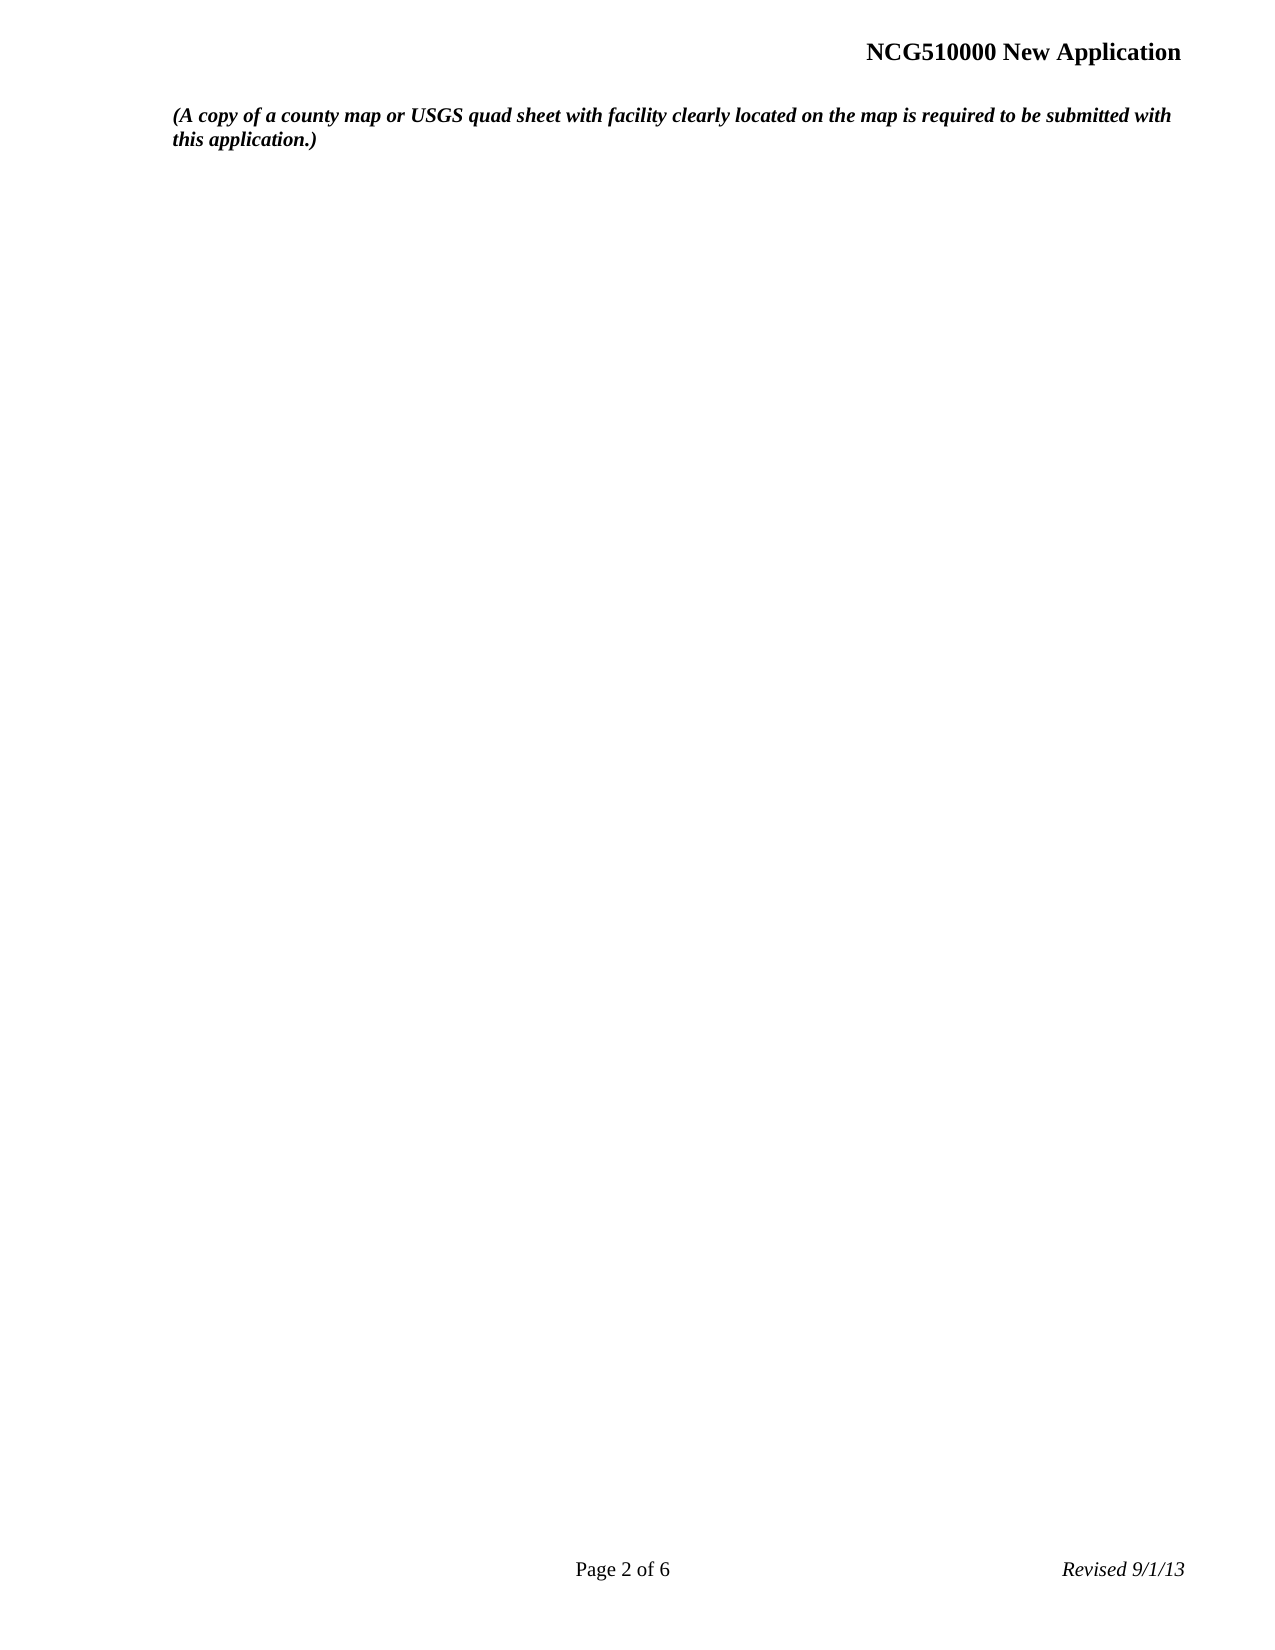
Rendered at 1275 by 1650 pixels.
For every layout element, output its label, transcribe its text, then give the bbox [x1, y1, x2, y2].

text (A copy of a county map or USGS quad sheet with facility clearly located on the map is required to be submitted with this application.) [172, 103, 1181, 151]
